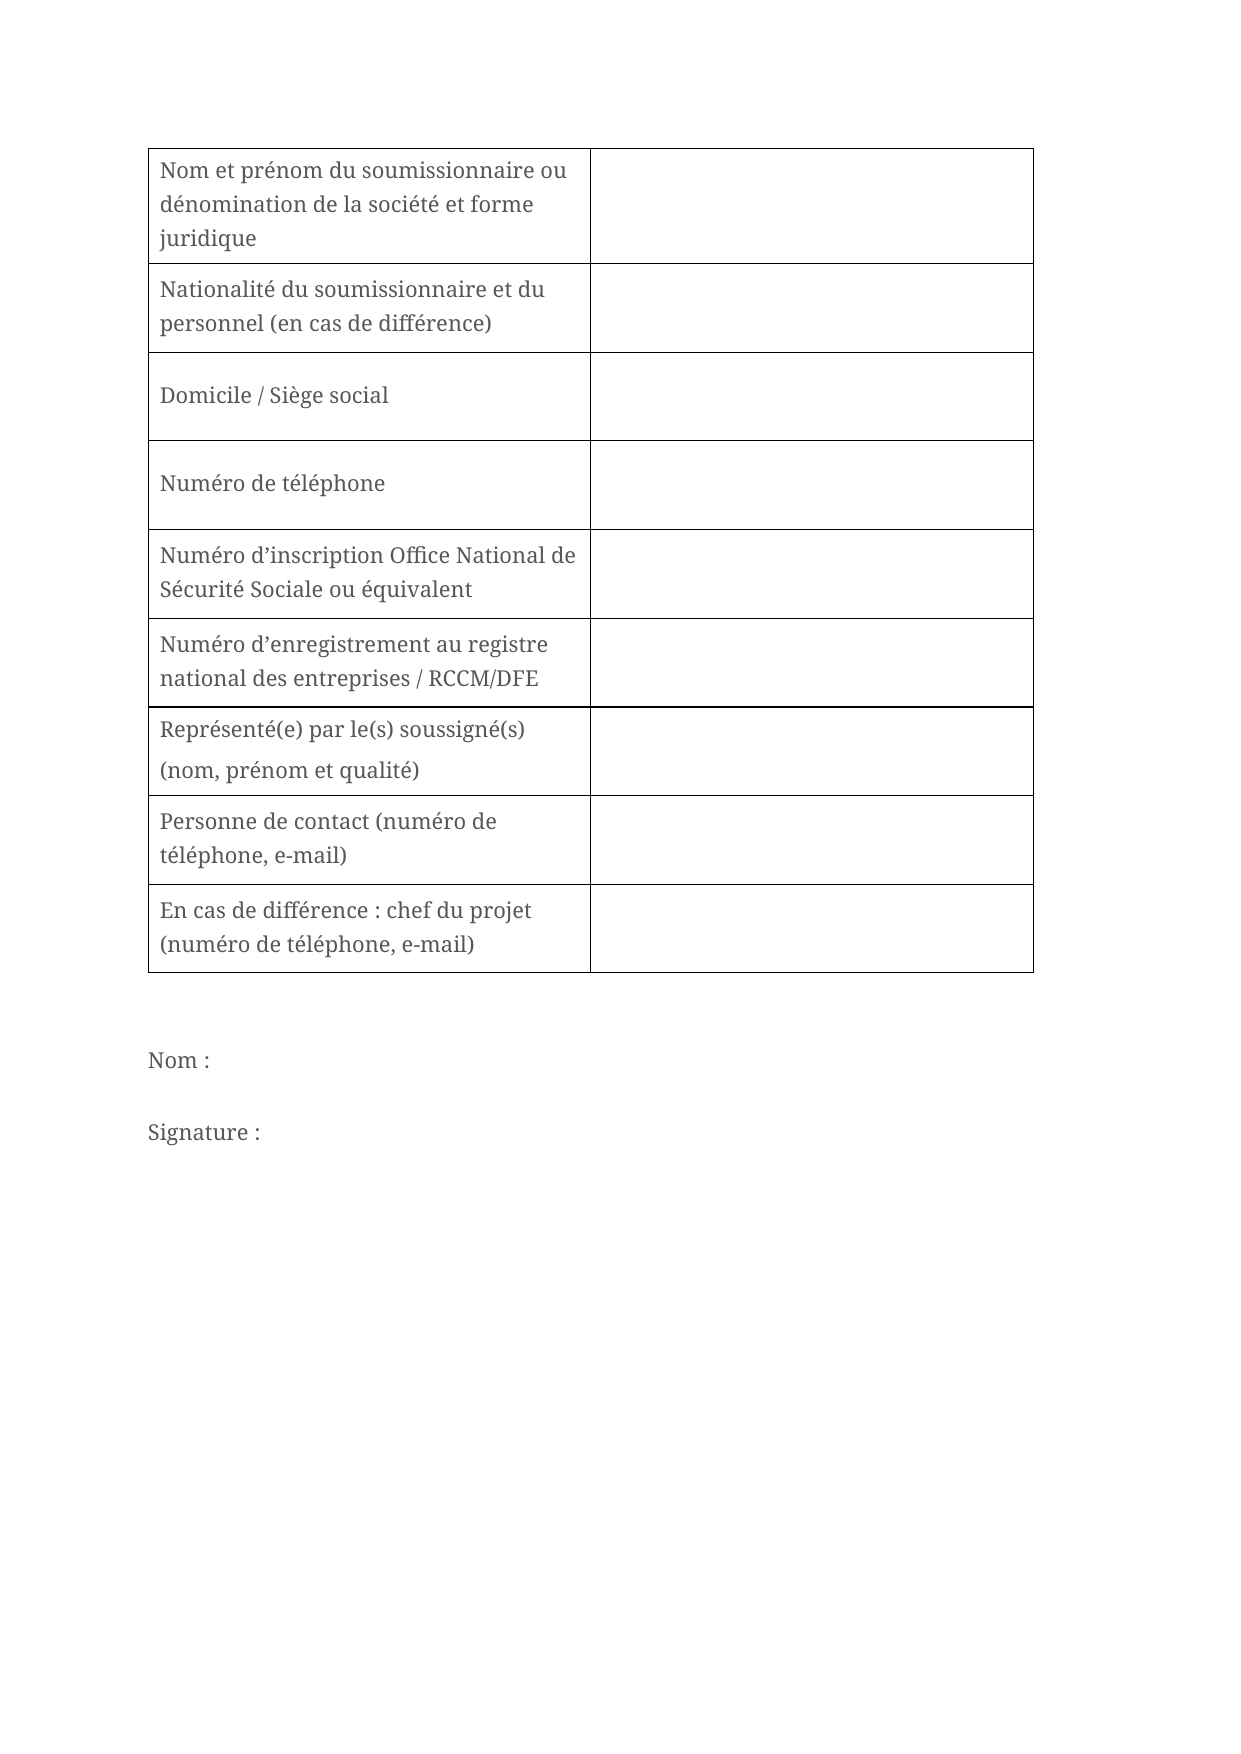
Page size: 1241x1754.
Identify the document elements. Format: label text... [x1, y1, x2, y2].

table_cell [591, 264, 1033, 352]
table_cell Personne de contact (numéro de téléphone, e-mail) [149, 796, 590, 884]
table_cell En cas de différence : chef du projet (numéro de téléphone, e-mail) [149, 885, 590, 972]
table_cell [591, 353, 1033, 440]
text Signature : [148, 1117, 1092, 1146]
table_cell Numéro d’enregistrement au registre national des entreprises / RCCM/DFE [149, 619, 590, 706]
table_cell [591, 530, 1033, 618]
table_cell [591, 619, 1033, 706]
table_cell Représenté(e) par le(s) soussigné(s) (nom, prénom et qualité) [149, 708, 590, 795]
table_cell Numéro d’inscription Office National de Sécurité Sociale ou équivalent [149, 530, 590, 618]
table_cell Numéro de téléphone [149, 441, 590, 529]
table_header [591, 149, 1033, 263]
table_cell [591, 708, 1033, 795]
table_cell [591, 441, 1033, 529]
text Nom : [148, 1045, 1092, 1075]
table_cell Domicile / Siège social [149, 353, 590, 440]
table_cell Nationalité du soumissionnaire et du personnel (en cas de différence) [149, 264, 590, 352]
table_cell [591, 796, 1033, 884]
table_header Nom et prénom du soumissionnaire ou dénomination de la société et forme juridique [149, 149, 590, 263]
table_cell [591, 885, 1033, 972]
